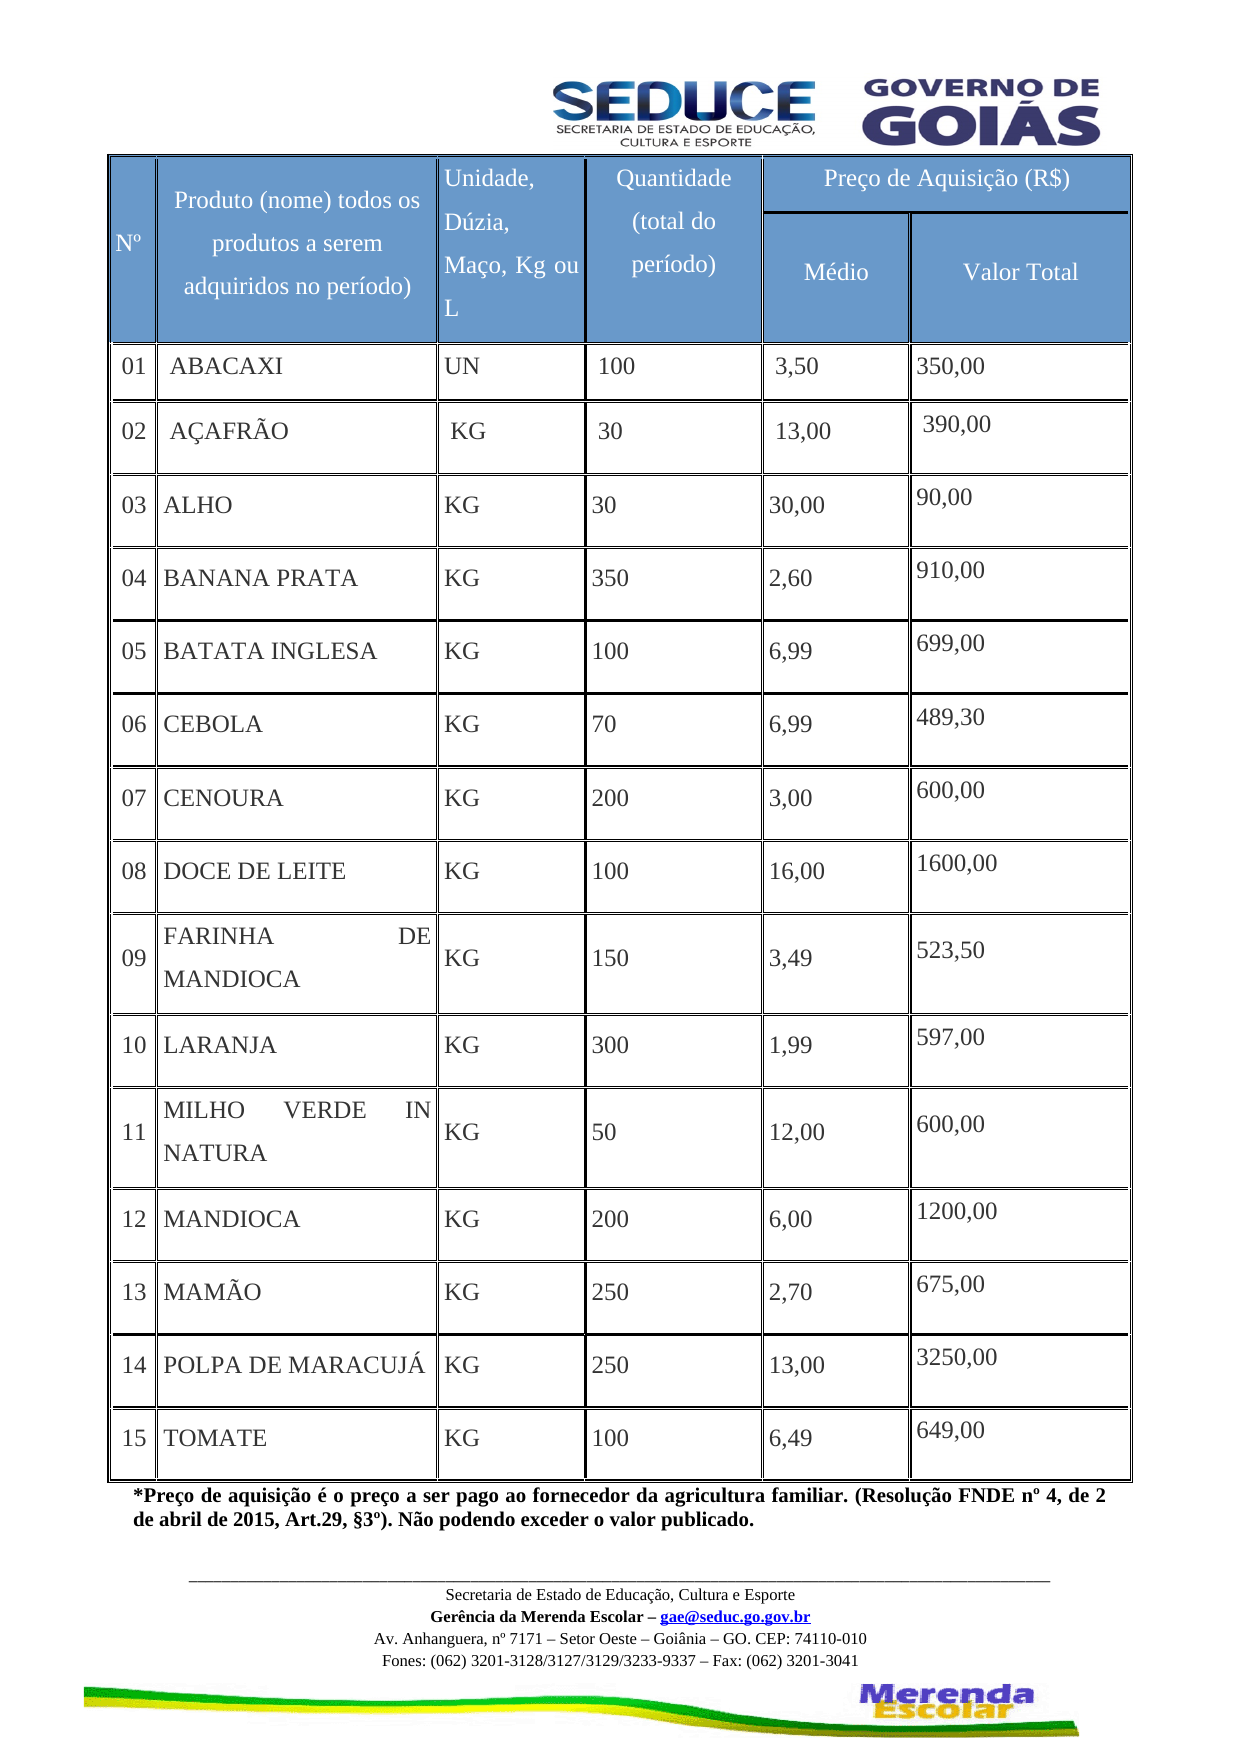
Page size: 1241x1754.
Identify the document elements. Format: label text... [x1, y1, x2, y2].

table_cell 675,00 [910, 1260, 1131, 1333]
table_cell 3,00 [764, 769, 908, 838]
table_cell CENOURA [158, 769, 436, 838]
table_cell 13 [109, 1260, 157, 1333]
table_cell 597,00 [912, 1013, 1130, 1086]
table_cell 10 [111, 1013, 155, 1086]
table_cell 150 [587, 915, 761, 1012]
table_cell 250 [587, 1263, 761, 1333]
table_cell 07 [111, 765, 155, 838]
table_cell 6,00 [764, 1190, 908, 1260]
table_cell Médio [764, 214, 908, 342]
table_cell KG [439, 1190, 584, 1260]
table_cell 350 [587, 549, 761, 619]
table_cell 12,00 [764, 1089, 908, 1186]
table_cell KG [439, 842, 584, 912]
table_cell 100 [587, 345, 761, 399]
table_cell Valor Total [912, 211, 1130, 342]
table_cell 06 [111, 692, 155, 765]
table_cell 70 [587, 695, 761, 765]
table_cell KG [438, 1410, 585, 1479]
table_header Nº [111, 157, 157, 342]
table_cell MILHO VERDE IN NATURA [158, 1089, 436, 1186]
table_header Quantidade (total do período) [585, 157, 762, 342]
picture [552, 73, 1108, 154]
table_cell 699,00 [912, 619, 1130, 692]
table_cell DOCE DE LEITE [158, 842, 436, 912]
table_cell TOMATE [157, 1410, 438, 1479]
table_cell 200 [587, 769, 761, 838]
table_cell 523,50 [910, 912, 1131, 1012]
table_cell 03 [111, 473, 155, 546]
table_cell 390,00 [912, 399, 1130, 472]
table_cell 30,00 [764, 476, 908, 546]
table_cell 2,60 [764, 549, 908, 619]
text *Preço de aquisição é o preço a ser pago ao fornecedor da agricultura familiar. (Resolução FNDE nº 4, de 2 de abril de 2015, Art.29, §3º). Não podendo exceder o valor publicado. [133, 1483, 1107, 1531]
table_cell KG [439, 1089, 584, 1186]
table_cell BATATA INGLESA [158, 622, 436, 692]
table_cell 300 [587, 1016, 761, 1086]
table_cell 1600,00 [912, 839, 1130, 912]
table_cell 50 [587, 1089, 761, 1186]
table_cell 3,50 [764, 345, 908, 399]
table_cell 04 [109, 546, 157, 619]
table_cell 13,00 [764, 403, 908, 472]
table_cell KG [439, 622, 584, 692]
table_cell 11 [109, 1086, 157, 1186]
table_cell 600,00 [910, 1086, 1131, 1186]
table_cell UN [439, 345, 584, 399]
table_cell 02 [111, 399, 155, 472]
table_cell 1,99 [764, 1016, 908, 1086]
table_cell ABACAXI [158, 345, 436, 399]
table_cell 100 [587, 622, 761, 692]
table_cell POLPA DE MARACUJÁ [158, 1336, 436, 1406]
table_cell 600,00 [912, 765, 1130, 838]
table_cell 6,99 [764, 622, 908, 692]
table_cell MANDIOCA [158, 1190, 436, 1260]
table_cell KG [439, 769, 584, 838]
table_cell FARINHA DE MANDIOCA [158, 915, 436, 1012]
table_cell 12 [111, 1186, 155, 1260]
table_cell BANANA PRATA [158, 549, 436, 619]
table_cell 16,00 [764, 842, 908, 912]
table_cell 14 [109, 1333, 155, 1406]
table_cell CEBOLA [158, 695, 436, 765]
table_cell 6,49 [763, 1406, 910, 1479]
table_cell LARANJA [158, 1016, 436, 1086]
table_cell KG [439, 549, 584, 619]
table_cell 05 [111, 619, 155, 692]
table_cell 489,30 [912, 692, 1130, 765]
table_cell 08 [111, 839, 155, 912]
table_cell 100 [587, 842, 761, 912]
table_cell 3250,00 [912, 1333, 1131, 1406]
table_cell 6,99 [764, 695, 908, 765]
table_cell KG [439, 1263, 584, 1333]
table_cell 250 [587, 1336, 761, 1406]
table_cell AÇAFRÃO [158, 403, 436, 472]
table_cell 649,00 [910, 1406, 1130, 1479]
table_cell 30 [587, 403, 761, 472]
table_cell 30 [587, 476, 761, 546]
table_cell 100 [585, 1410, 762, 1479]
table_cell KG [439, 476, 584, 546]
table_cell 3,49 [764, 915, 908, 1012]
table_header Unidade, Dúzia, Maço, Kg ou L [438, 155, 585, 342]
table_cell 01 [109, 342, 157, 399]
table_cell KG [439, 1336, 584, 1406]
table_cell 350,00 [910, 342, 1131, 399]
table_cell MAMÃO [158, 1263, 436, 1333]
table_header Produto (nome) todos os produtos a serem adquiridos no período) [157, 157, 438, 342]
table_cell 200 [587, 1190, 761, 1260]
table_cell 2,70 [764, 1263, 908, 1333]
table_cell KG [439, 1016, 584, 1086]
table_cell KG [439, 915, 584, 1012]
table_cell 1200,00 [912, 1186, 1130, 1260]
table_header Preço de Aquisição (R$) [763, 157, 1130, 211]
table_cell KG [439, 403, 584, 472]
table_cell ALHO [158, 476, 436, 546]
table_cell 09 [109, 912, 157, 1012]
table_cell 90,00 [912, 473, 1130, 546]
table_cell 15 [111, 1406, 157, 1479]
table_cell 910,00 [910, 546, 1131, 619]
table_cell 13,00 [764, 1336, 908, 1406]
table_cell KG [439, 695, 584, 765]
